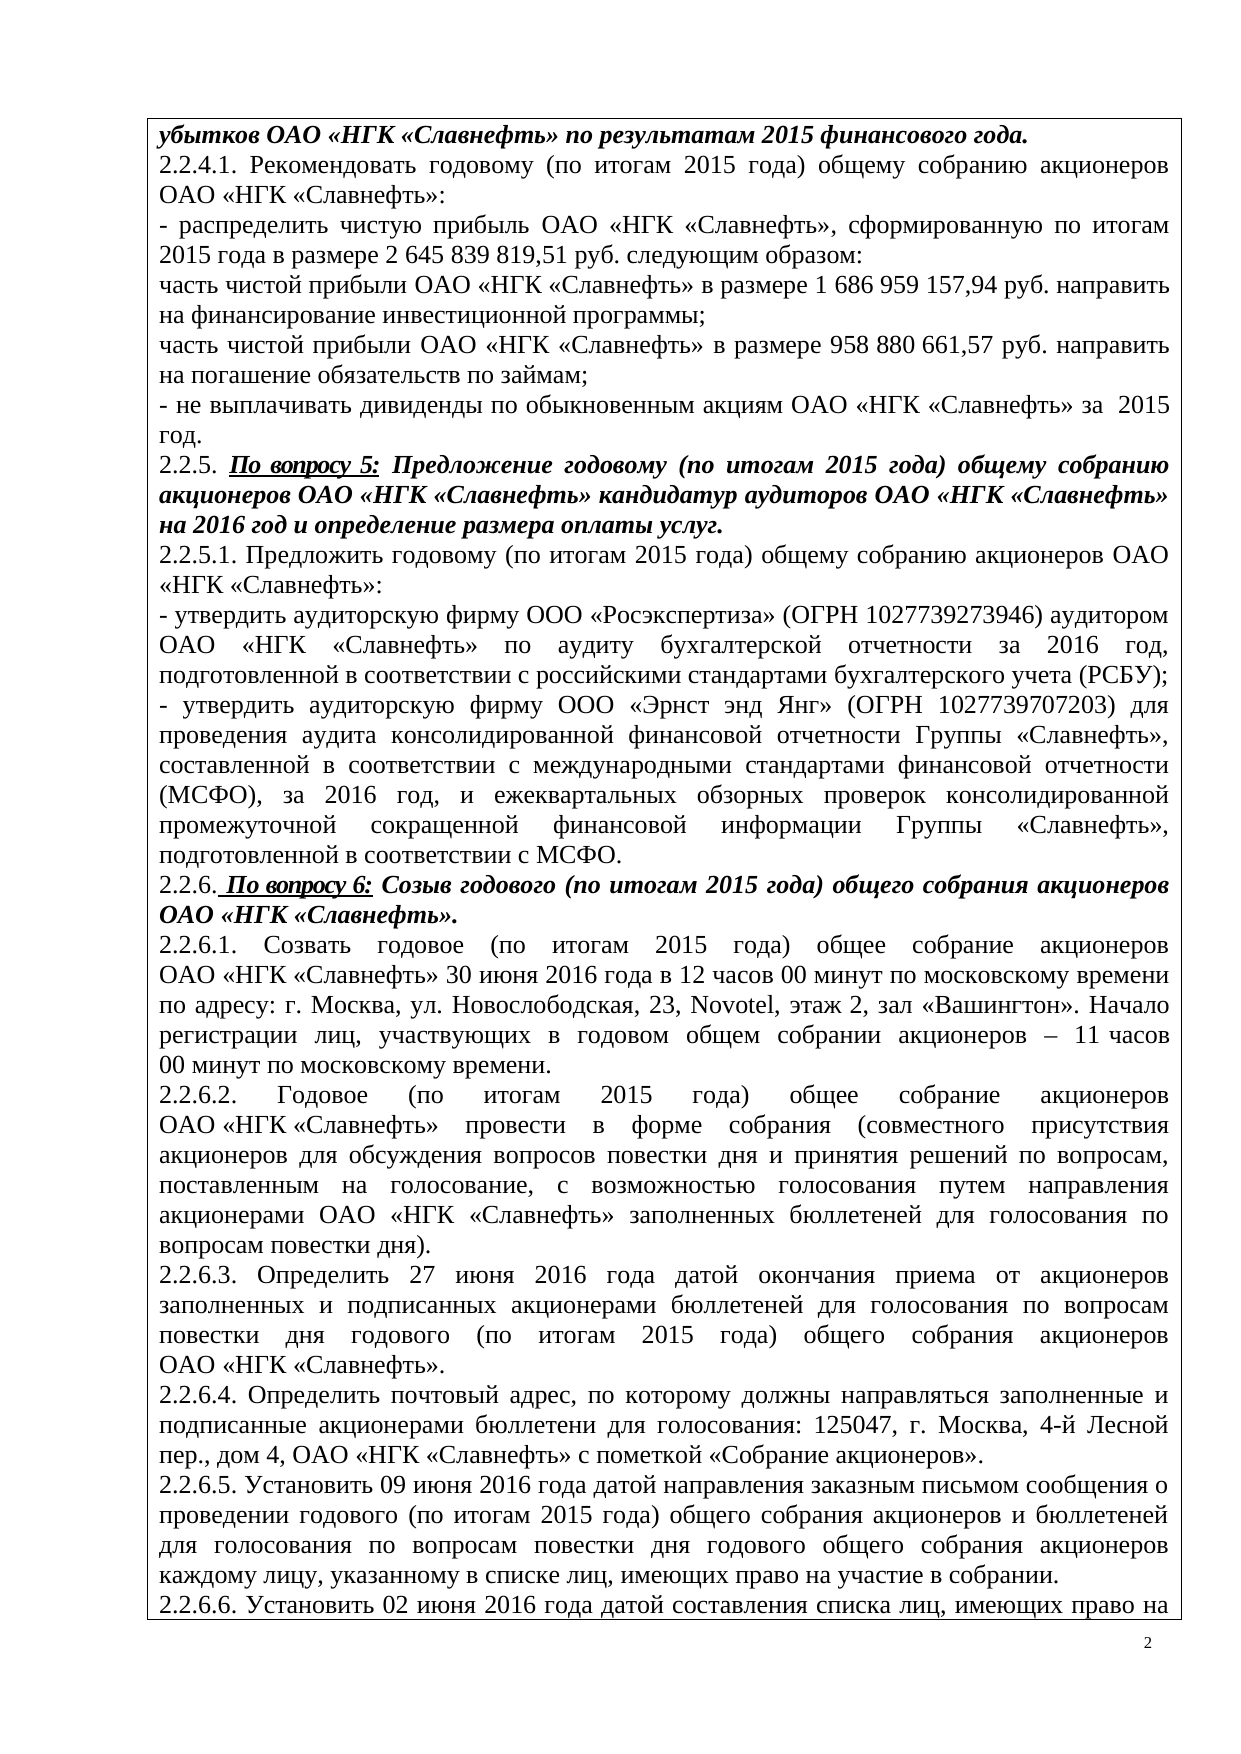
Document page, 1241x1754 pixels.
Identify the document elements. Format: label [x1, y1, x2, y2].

table_cell [148, 119, 1181, 1619]
